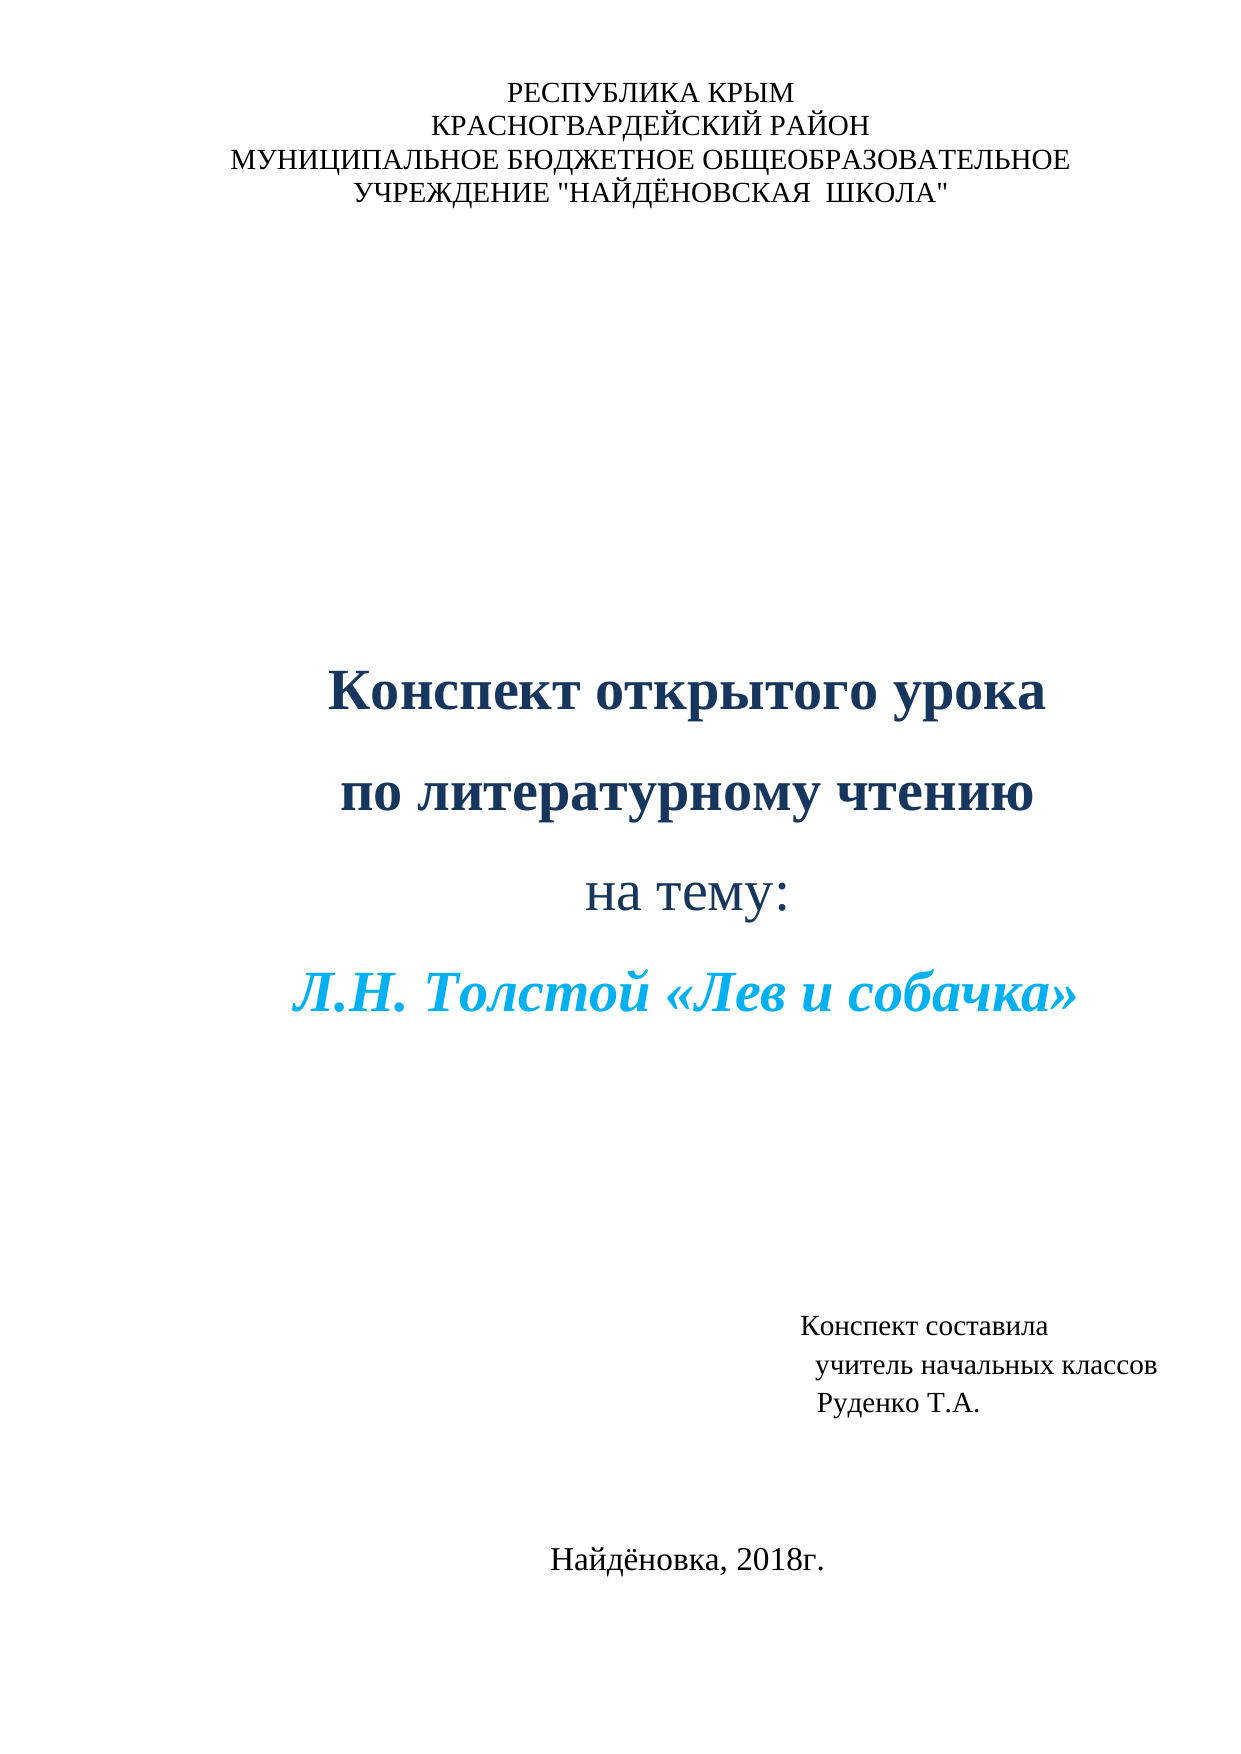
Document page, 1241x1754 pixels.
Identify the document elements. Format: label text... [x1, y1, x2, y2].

text по литературному чтению [136, 755, 1165, 822]
text МУНИЦИПАЛЬНОЕ БЮДЖЕТНОЕ ОБЩЕОБРАЗОВАТЕЛЬНОЕ [136, 142, 1165, 176]
text Найдёновка, 2018г. [136, 1539, 1165, 1578]
text Л.Н. Толстой «Лев и собачка» [136, 957, 1165, 1024]
text РЕСПУБЛИКА КРЫМ [136, 75, 1165, 108]
text учитель начальных классов [136, 1347, 1165, 1380]
text УЧРЕЖДЕНИЕ "НАЙДЁНОВСКАЯ ШКОЛА" [136, 176, 1165, 209]
text на тему: [136, 856, 1165, 923]
text Конспект открытого урока [136, 655, 1165, 722]
text Руденко Т.А. [283, 1385, 1165, 1419]
text КРАСНОГВАРДЕЙСКИЙ РАЙОН [136, 108, 1165, 142]
text Конспект составила [136, 1308, 1165, 1342]
